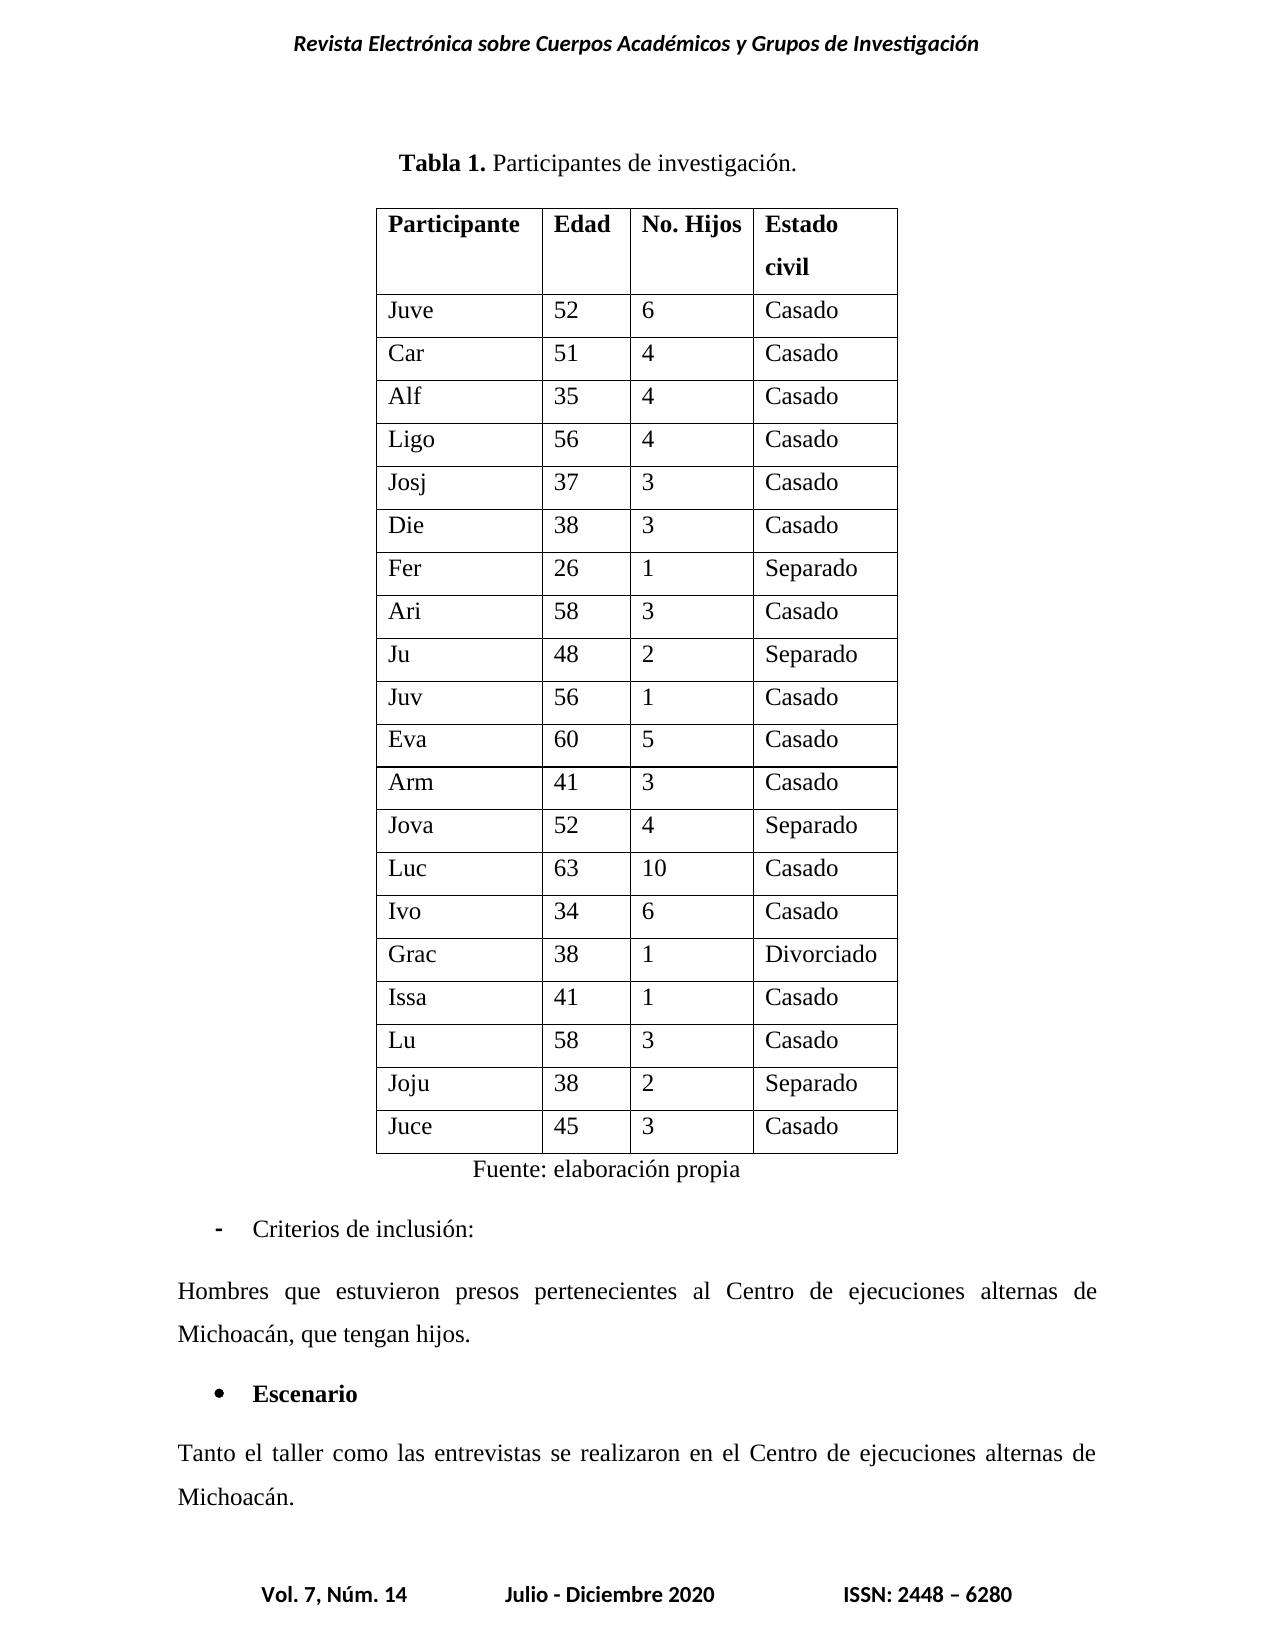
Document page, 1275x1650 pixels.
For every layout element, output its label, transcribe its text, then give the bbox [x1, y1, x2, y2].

table_cell 3 [631, 1025, 753, 1067]
table_cell 45 [543, 1111, 630, 1153]
table_cell Ju [377, 639, 542, 681]
table_cell 56 [543, 682, 630, 723]
table_cell 6 [631, 896, 753, 938]
table_cell Separado [754, 810, 897, 852]
table_cell 58 [543, 1025, 630, 1067]
table_cell Separado [754, 639, 897, 681]
table_cell 2 [631, 639, 753, 681]
table_cell Alf [377, 381, 542, 423]
text Tabla 1. Participantes de investigación. [325, 148, 1098, 177]
table_cell Casado [754, 424, 897, 466]
table_header Edad [543, 209, 630, 294]
table_cell 3 [631, 467, 753, 509]
table_cell Juve [377, 295, 542, 337]
table_cell 4 [631, 338, 753, 380]
table_cell Josj [377, 467, 542, 509]
table_cell Casado [754, 1025, 897, 1067]
table_cell 38 [543, 510, 630, 552]
table_cell 3 [631, 1111, 753, 1153]
table_cell 4 [631, 381, 753, 423]
table_cell 58 [543, 596, 630, 638]
table_cell 1 [631, 553, 753, 595]
table_cell Separado [754, 1068, 897, 1110]
table_cell 52 [543, 810, 630, 852]
table_cell 60 [543, 725, 630, 766]
table_header No. Hijos [631, 209, 753, 294]
table_cell Casado [754, 381, 897, 423]
table_cell Ligo [377, 424, 542, 466]
table_cell Luc [377, 853, 542, 895]
table_cell Casado [754, 768, 897, 809]
table_cell 41 [543, 768, 630, 809]
table_cell 63 [543, 853, 630, 895]
table_cell 3 [631, 768, 753, 809]
table_cell 3 [631, 596, 753, 638]
table_cell Joju [377, 1068, 542, 1110]
table_cell Casado [754, 1111, 897, 1153]
table_cell 56 [543, 424, 630, 466]
table_cell 41 [543, 982, 630, 1024]
text Tanto el taller como las entrevistas se realizaron en el Centro de ejecuciones alternas de Michoacán. [177, 1438, 1098, 1510]
table_cell Casado [754, 896, 897, 938]
table_cell 34 [543, 896, 630, 938]
table_cell Casado [754, 338, 897, 380]
table_cell 4 [631, 424, 753, 466]
table_cell 2 [631, 1068, 753, 1110]
table_cell Car [377, 338, 542, 380]
table_cell Grac [377, 939, 542, 981]
table_cell Die [377, 510, 542, 552]
table_cell Juv [377, 682, 542, 723]
table_cell Casado [754, 467, 897, 509]
table_cell 1 [631, 939, 753, 981]
table_cell Jova [377, 810, 542, 852]
list Criterios de inclusión: [215, 1213, 1098, 1244]
table_cell Issa [377, 982, 542, 1024]
table_cell 1 [631, 682, 753, 723]
table_cell Casado [754, 725, 897, 766]
table_cell 52 [543, 295, 630, 337]
table_cell Juce [377, 1111, 542, 1153]
table_cell 38 [543, 1068, 630, 1110]
text Hombres que estuvieron presos pertenecientes al Centro de ejecuciones alternas de Michoacán, que tengan hijos. [177, 1276, 1098, 1348]
table_cell Eva [377, 725, 542, 766]
table_cell 35 [543, 381, 630, 423]
table_cell Arm [377, 768, 542, 809]
table_cell 1 [631, 982, 753, 1024]
table_cell Separado [754, 553, 897, 595]
table_cell 4 [631, 810, 753, 852]
table_cell 51 [543, 338, 630, 380]
table_cell 10 [631, 853, 753, 895]
table_header Participante [377, 209, 542, 294]
list Escenario [215, 1379, 1098, 1407]
table_cell 5 [631, 725, 753, 766]
table_cell 3 [631, 510, 753, 552]
table_cell 48 [543, 639, 630, 681]
table_cell 26 [543, 553, 630, 595]
table_cell 6 [631, 295, 753, 337]
table_cell Casado [754, 682, 897, 723]
text Fuente: elaboración propia [398, 1154, 1098, 1182]
table_cell Lu [377, 1025, 542, 1067]
table_cell Casado [754, 853, 897, 895]
table_cell 38 [543, 939, 630, 981]
table_cell Ivo [377, 896, 542, 938]
table_cell Casado [754, 982, 897, 1024]
table_cell 37 [543, 467, 630, 509]
table_cell Fer [377, 553, 542, 595]
table_cell Casado [754, 295, 897, 337]
table_header Estado civil [754, 209, 897, 294]
table_cell Divorciado [754, 939, 897, 981]
table_cell Casado [754, 510, 897, 552]
table_cell Casado [754, 596, 897, 638]
table_cell Ari [377, 596, 542, 638]
